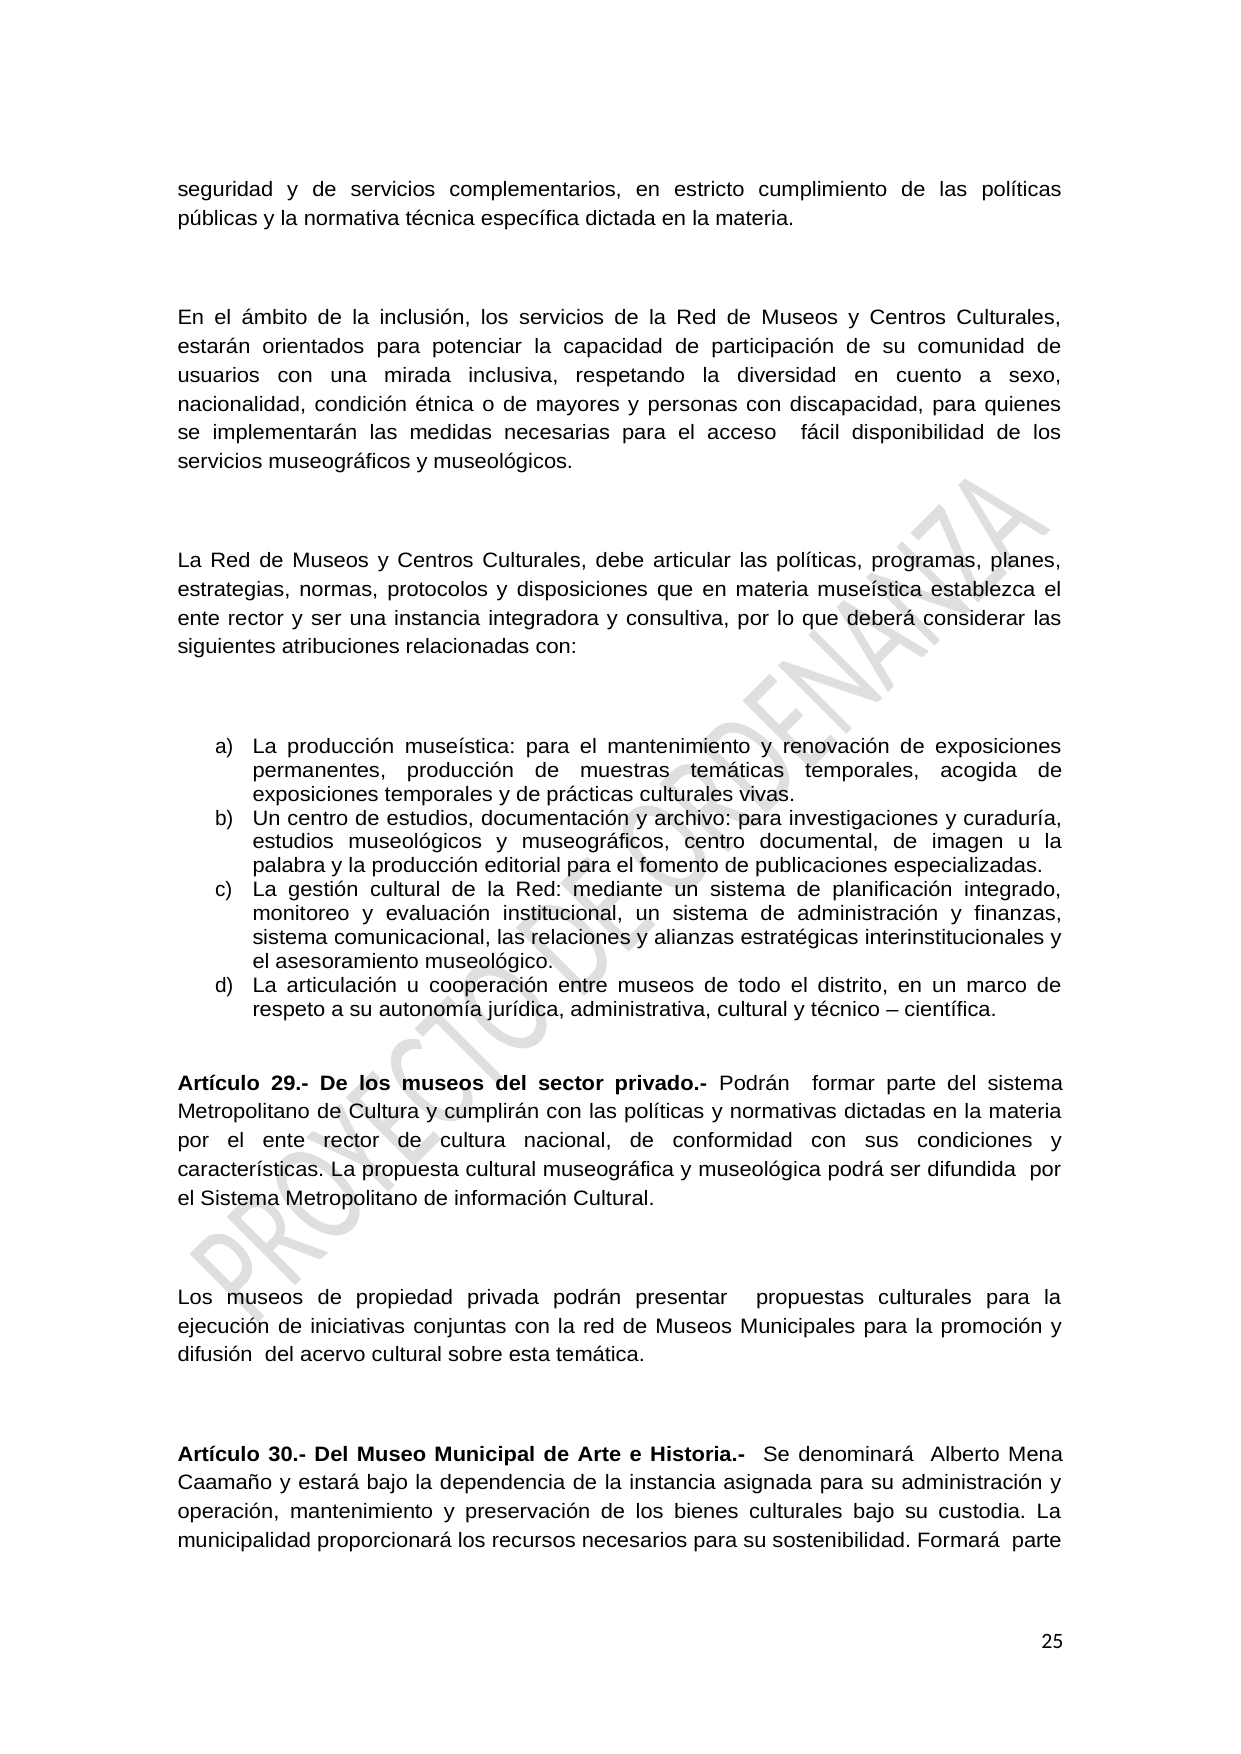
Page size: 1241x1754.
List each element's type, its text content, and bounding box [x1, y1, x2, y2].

text Artículo 29.- De los museos del sector privado.- Podrán formar parte del sistema Metropolitano de Cultura y cumplirán con las políticas y normativas dictadas en la materia por el ente rector de cultura nacional, de conformidad con sus condiciones y características. La propuesta cultural museográfica y museológica podrá ser difundida por el Sistema Metropolitano de información Cultural. [177, 1071, 1063, 1209]
list La producción museística: para el mantenimiento y renovación de exposiciones permanentes, producción de muestras temáticas temporales, acogida de exposiciones temporales y de prácticas culturales vivas. [215, 733, 1063, 805]
text Los museos de propiedad privada podrán presentar propuestas culturales para la ejecución de iniciativas conjuntas con la red de Museos Municipales para la promoción y difusión del acervo cultural sobre esta temática. [177, 1285, 1063, 1366]
text En el ámbito de la inclusión, los servicios de la Red de Museos y Centros Culturales, estarán orientados para potenciar la capacidad de participación de su comunidad de usuarios con una mirada inclusiva, respetando la diversidad en cuento a sexo, nacionalidad, condición étnica o de mayores y personas con discapacidad, para quienes se implementarán las medidas necesarias para el acceso fácil disponibilidad de los servicios museográficos y museológicos. [177, 305, 1063, 473]
list La articulación u cooperación entre museos de todo el distrito, en un marco de respeto a su autonomía jurídica, administrativa, cultural y técnico – científica. [215, 973, 1063, 1021]
text La Red de Museos y Centros Culturales, debe articular las políticas, programas, planes, estrategias, normas, protocolos y disposiciones que en materia museística establezca el ente rector y ser una instancia integradora y consultiva, por lo que deberá considerar las siguientes atribuciones relacionadas con: [177, 548, 1063, 658]
list La gestión cultural de la Red: mediante un sistema de planificación integrado, monitoreo y evaluación institucional, un sistema de administración y finanzas, sistema comunicacional, las relaciones y alianzas estratégicas interinstitucionales y el asesoramiento museológico. [215, 877, 1063, 973]
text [177, 1441, 1063, 1552]
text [177, 177, 1063, 230]
list Un centro de estudios, documentación y archivo: para investigaciones y curaduría, estudios museológicos y museográficos, centro documental, de imagen u la palabra y la producción editorial para el fomento de publicaciones especializadas. [215, 805, 1063, 877]
